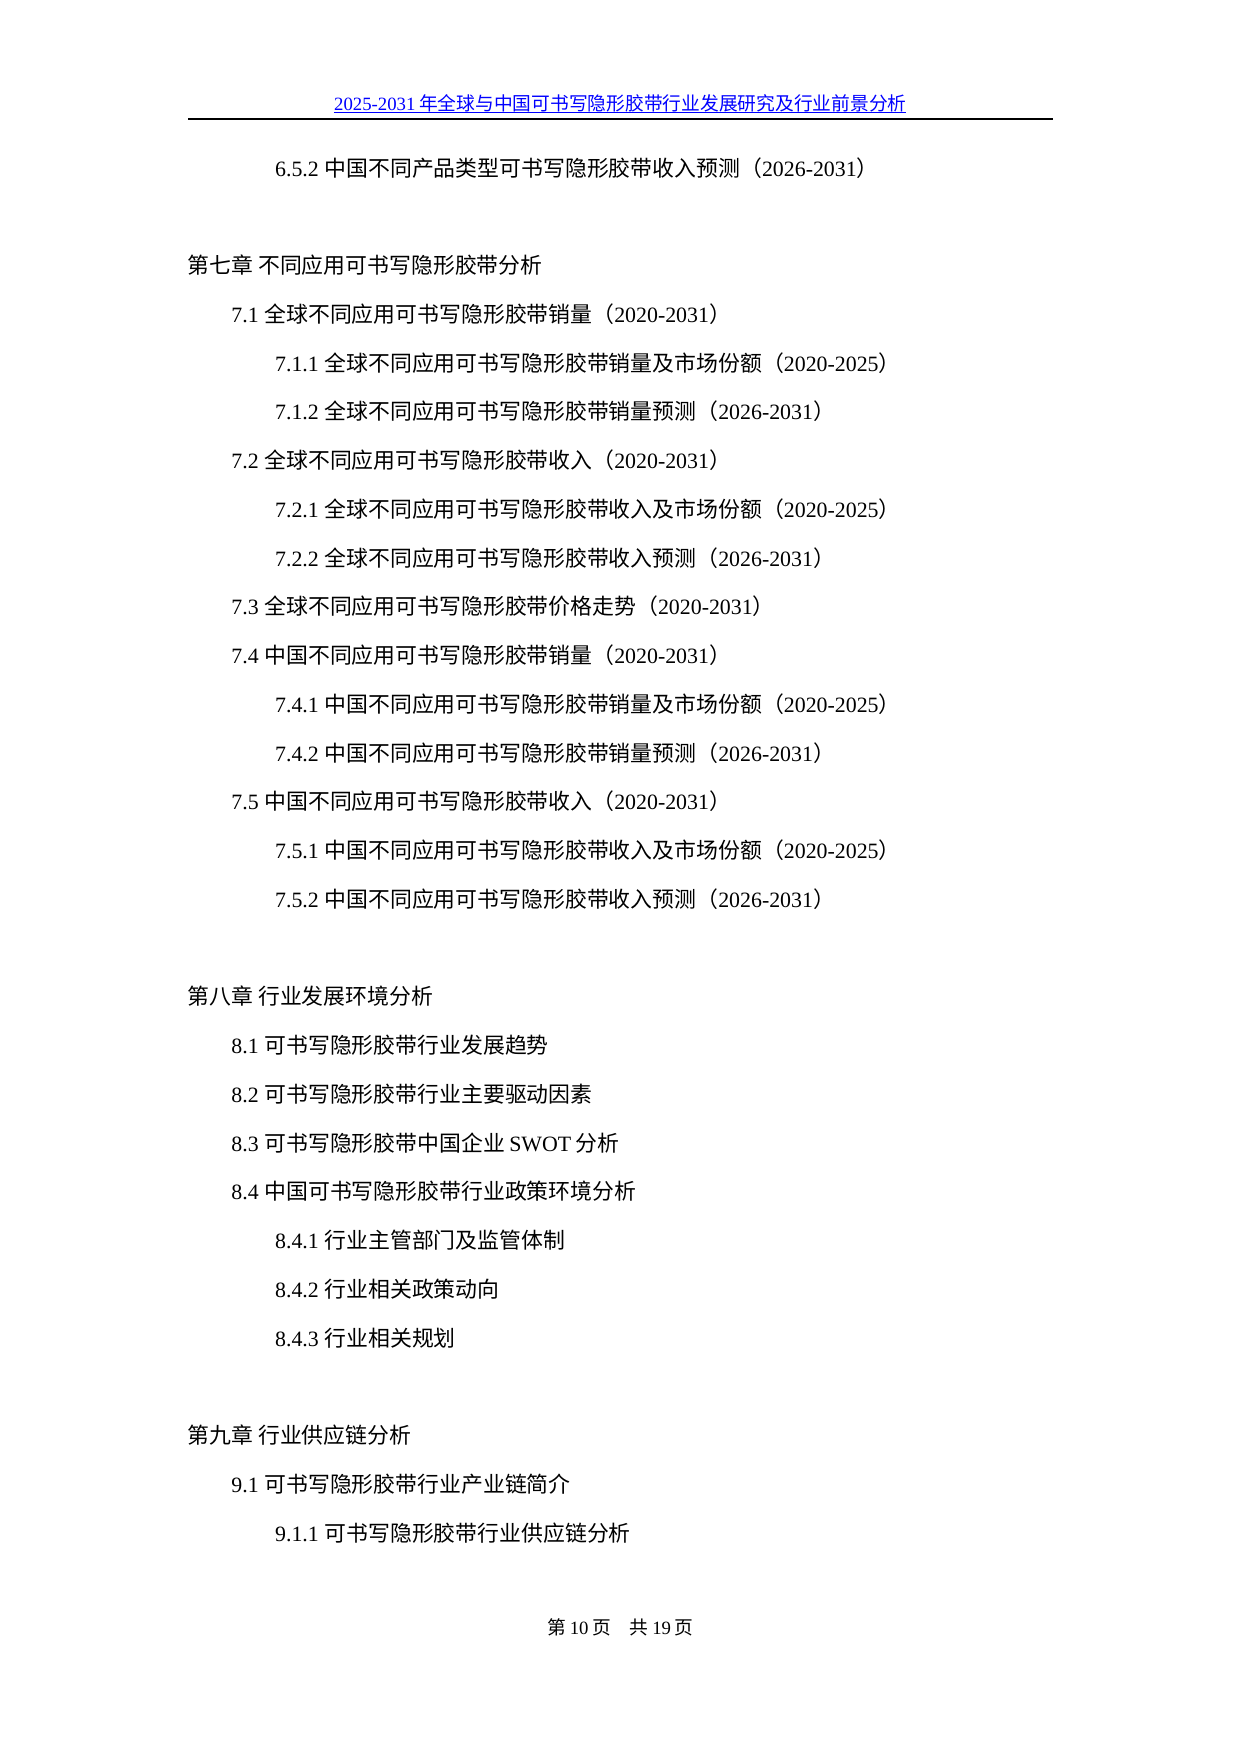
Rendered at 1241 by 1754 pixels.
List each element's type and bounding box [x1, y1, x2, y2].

text [187, 150, 1053, 1548]
